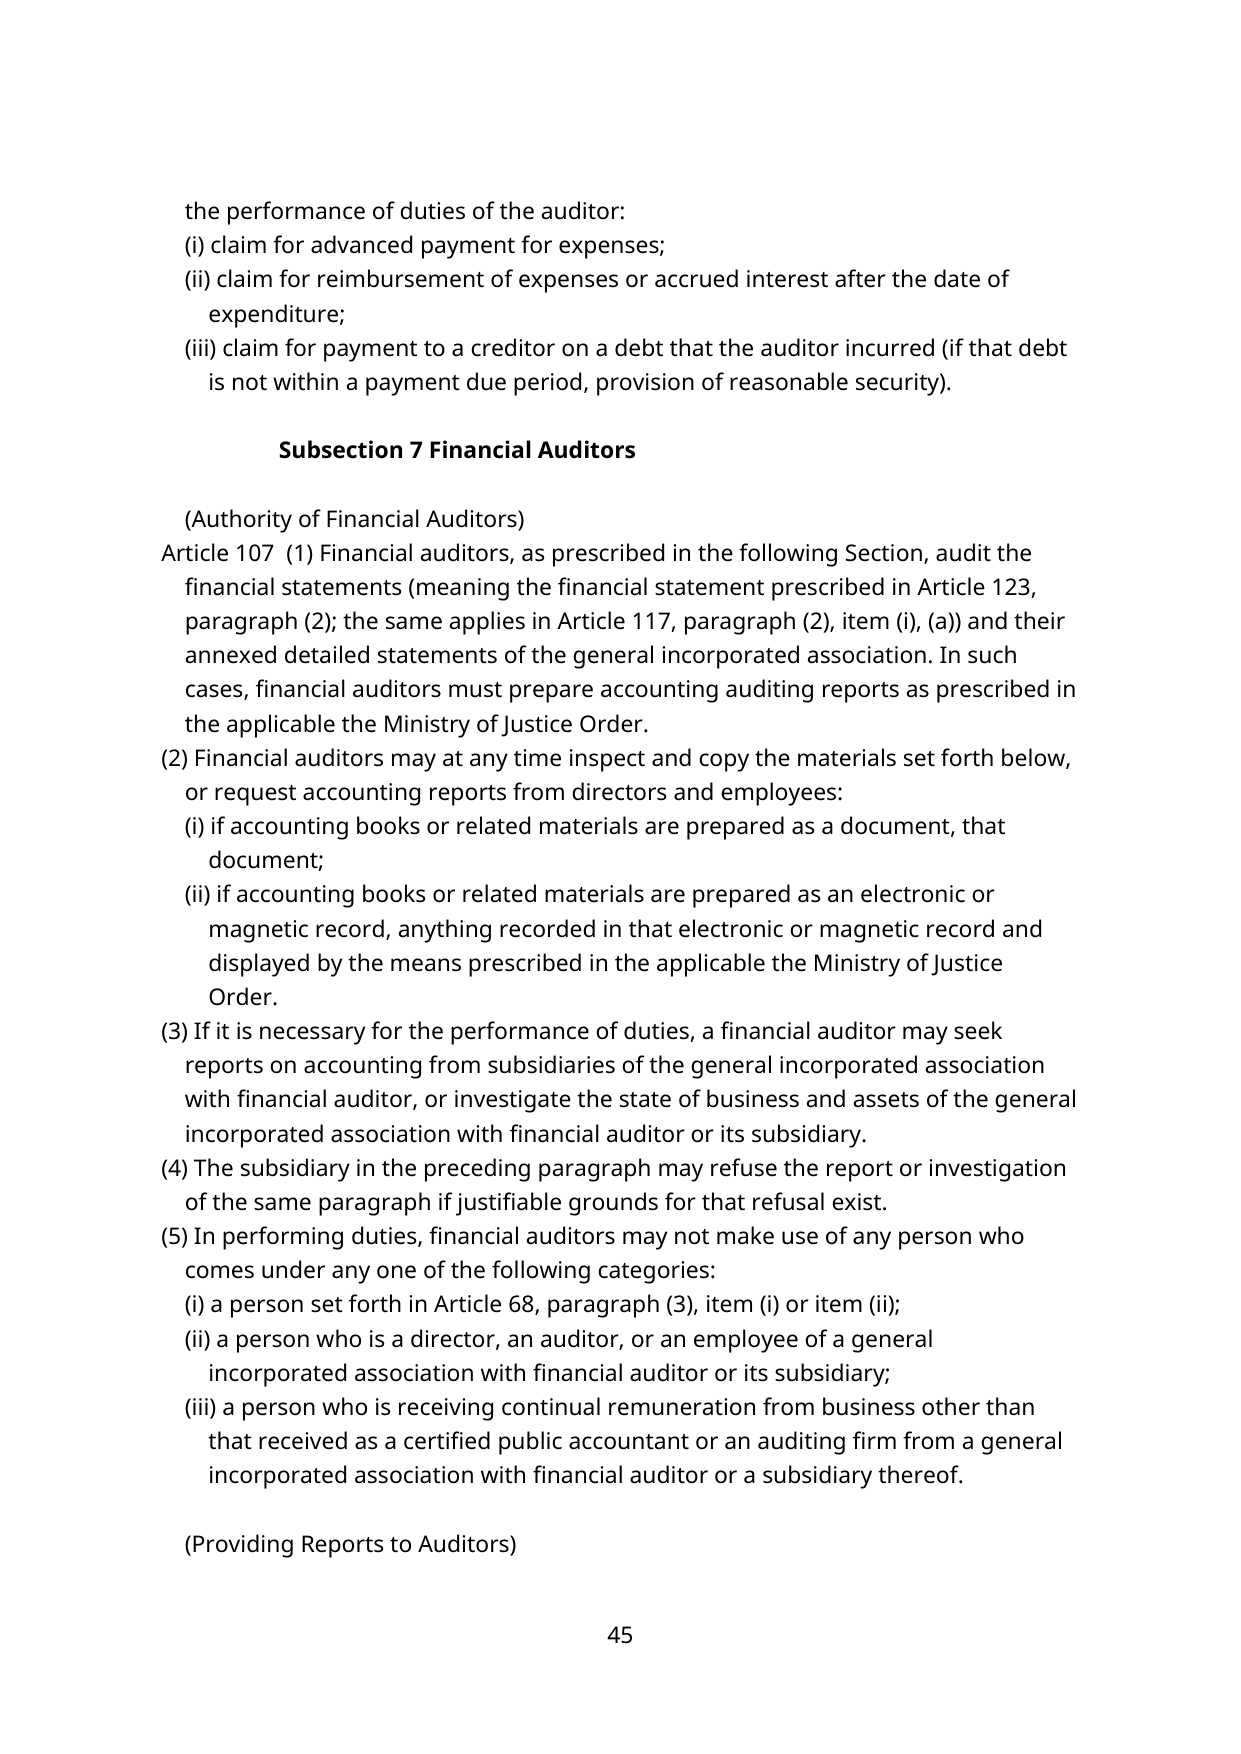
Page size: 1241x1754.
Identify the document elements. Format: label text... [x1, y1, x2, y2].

text (i) a person set forth in Article 68, paragraph (3), item (i) or item (ii); [184, 1287, 1079, 1321]
text Subsection 7 Financial Auditors [276, 433, 1079, 467]
text (ii) claim for reimbursement of expenses or accrued interest after the date of expenditure; [184, 262, 1079, 330]
text (3) If it is necessary for the performance of duties, a financial auditor may seek reports on accounting from subsidiaries of the general incorporated association with financial auditor, or investigate the state of business and assets of the general incorporated association with financial auditor or its subsidiary. [161, 1014, 1079, 1150]
text (5) In performing duties, financial auditors may not make use of any person who comes under any one of the following categories: [161, 1219, 1079, 1287]
text Article 107 (1) Financial auditors, as prescribed in the following Section, audit the financial statements (meaning the financial statement prescribed in Article 123, paragraph (2); the same applies in Article 117, paragraph (2), item (i), (a)) and their annexed detailed statements of the general incorporated association. In such cases, financial auditors must prepare accounting auditing reports as prescribed in the applicable the Ministry of Justice Order. [161, 535, 1079, 740]
text (ii) a person who is a director, an auditor, or an employee of a general incorporated association with financial auditor or its subsidiary; [184, 1321, 1079, 1389]
text (Providing Reports to Auditors) [184, 1526, 1079, 1560]
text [161, 194, 1079, 228]
text (2) Financial auditors may at any time inspect and copy the materials set forth below, or request accounting reports from directors and employees: [161, 740, 1079, 809]
text (4) The subsidiary in the preceding paragraph may refuse the report or investigation of the same paragraph if justifiable grounds for that refusal exist. [161, 1150, 1079, 1219]
text (i) claim for advanced payment for expenses; [184, 228, 1079, 262]
text (ii) if accounting books or related materials are prepared as an electronic or magnetic record, anything recorded in that electronic or magnetic record and displayed by the means prescribed in the applicable the Ministry of Justice Order. [184, 877, 1079, 1014]
text (iii) a person who is receiving continual remuneration from business other than that received as a certified public accountant or an auditing firm from a general incorporated association with financial auditor or a subsidiary thereof. [184, 1389, 1079, 1492]
text (iii) claim for payment to a creditor on a debt that the auditor incurred (if that debt is not within a payment due period, provision of reasonable security). [184, 330, 1079, 399]
text (Authority of Financial Auditors) [184, 501, 1079, 535]
text (i) if accounting books or related materials are prepared as a document, that document; [184, 809, 1079, 877]
